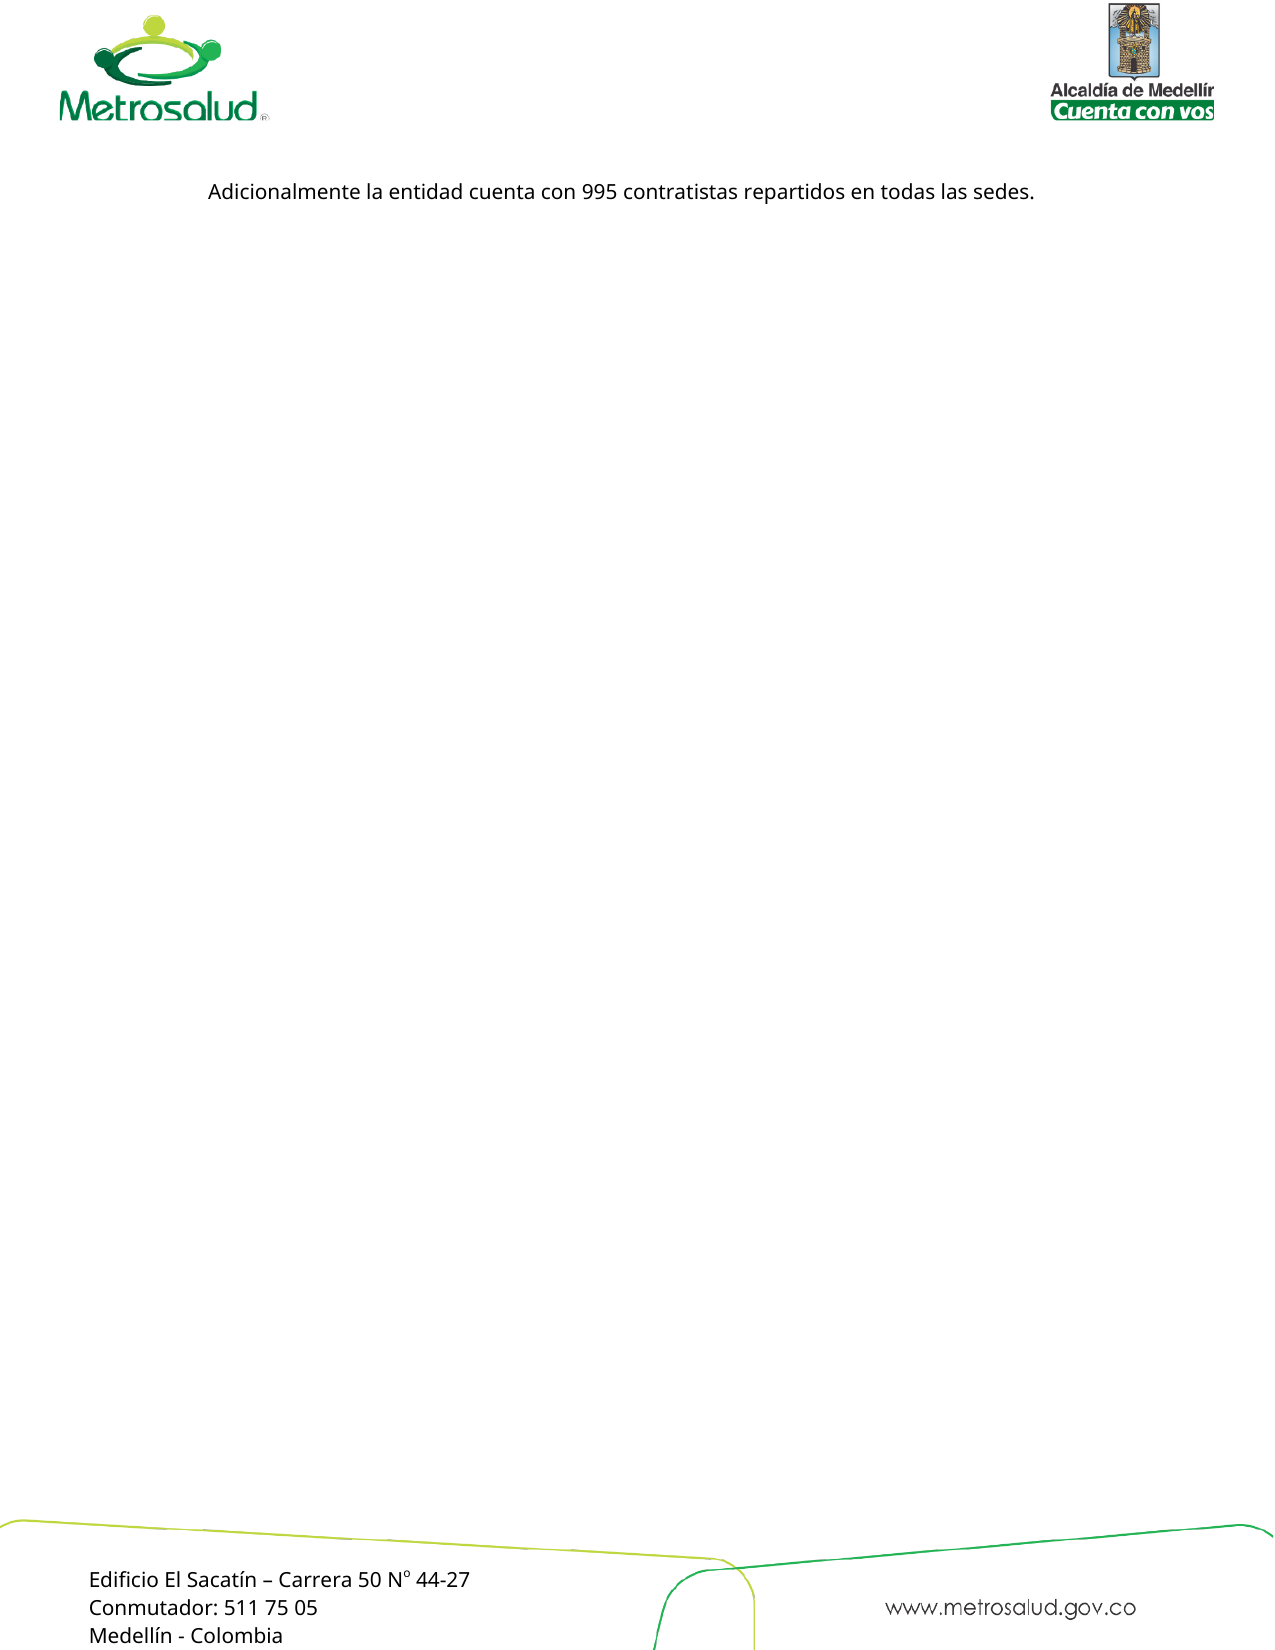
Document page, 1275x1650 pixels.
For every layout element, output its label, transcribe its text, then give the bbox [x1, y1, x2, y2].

picture [57, 1, 1213, 120]
text Adicionalmente la entidad cuenta con 995 contratistas repartidos en todas las sedes. [208, 177, 1098, 206]
picture [0, 1519, 1274, 1650]
